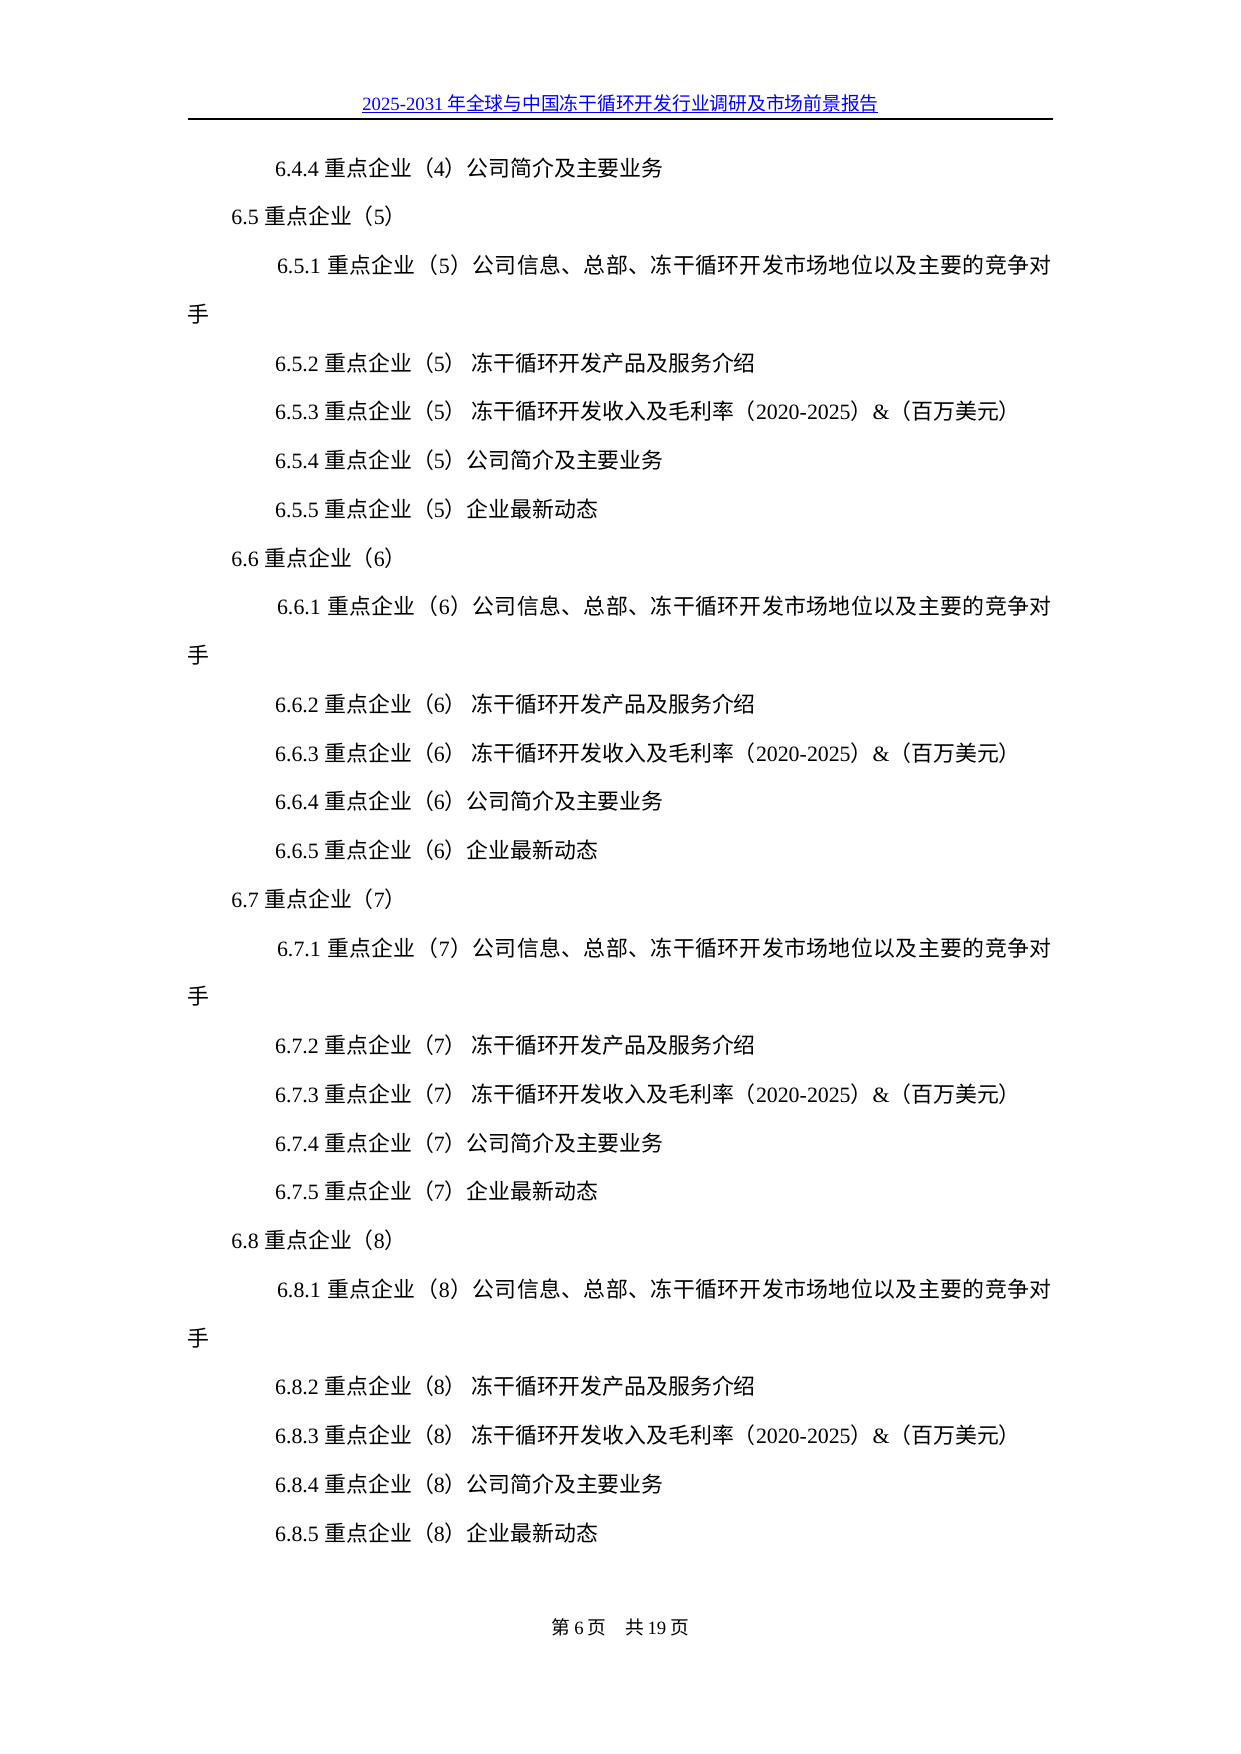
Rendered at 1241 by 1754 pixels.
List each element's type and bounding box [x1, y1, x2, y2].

text [187, 150, 1053, 1548]
